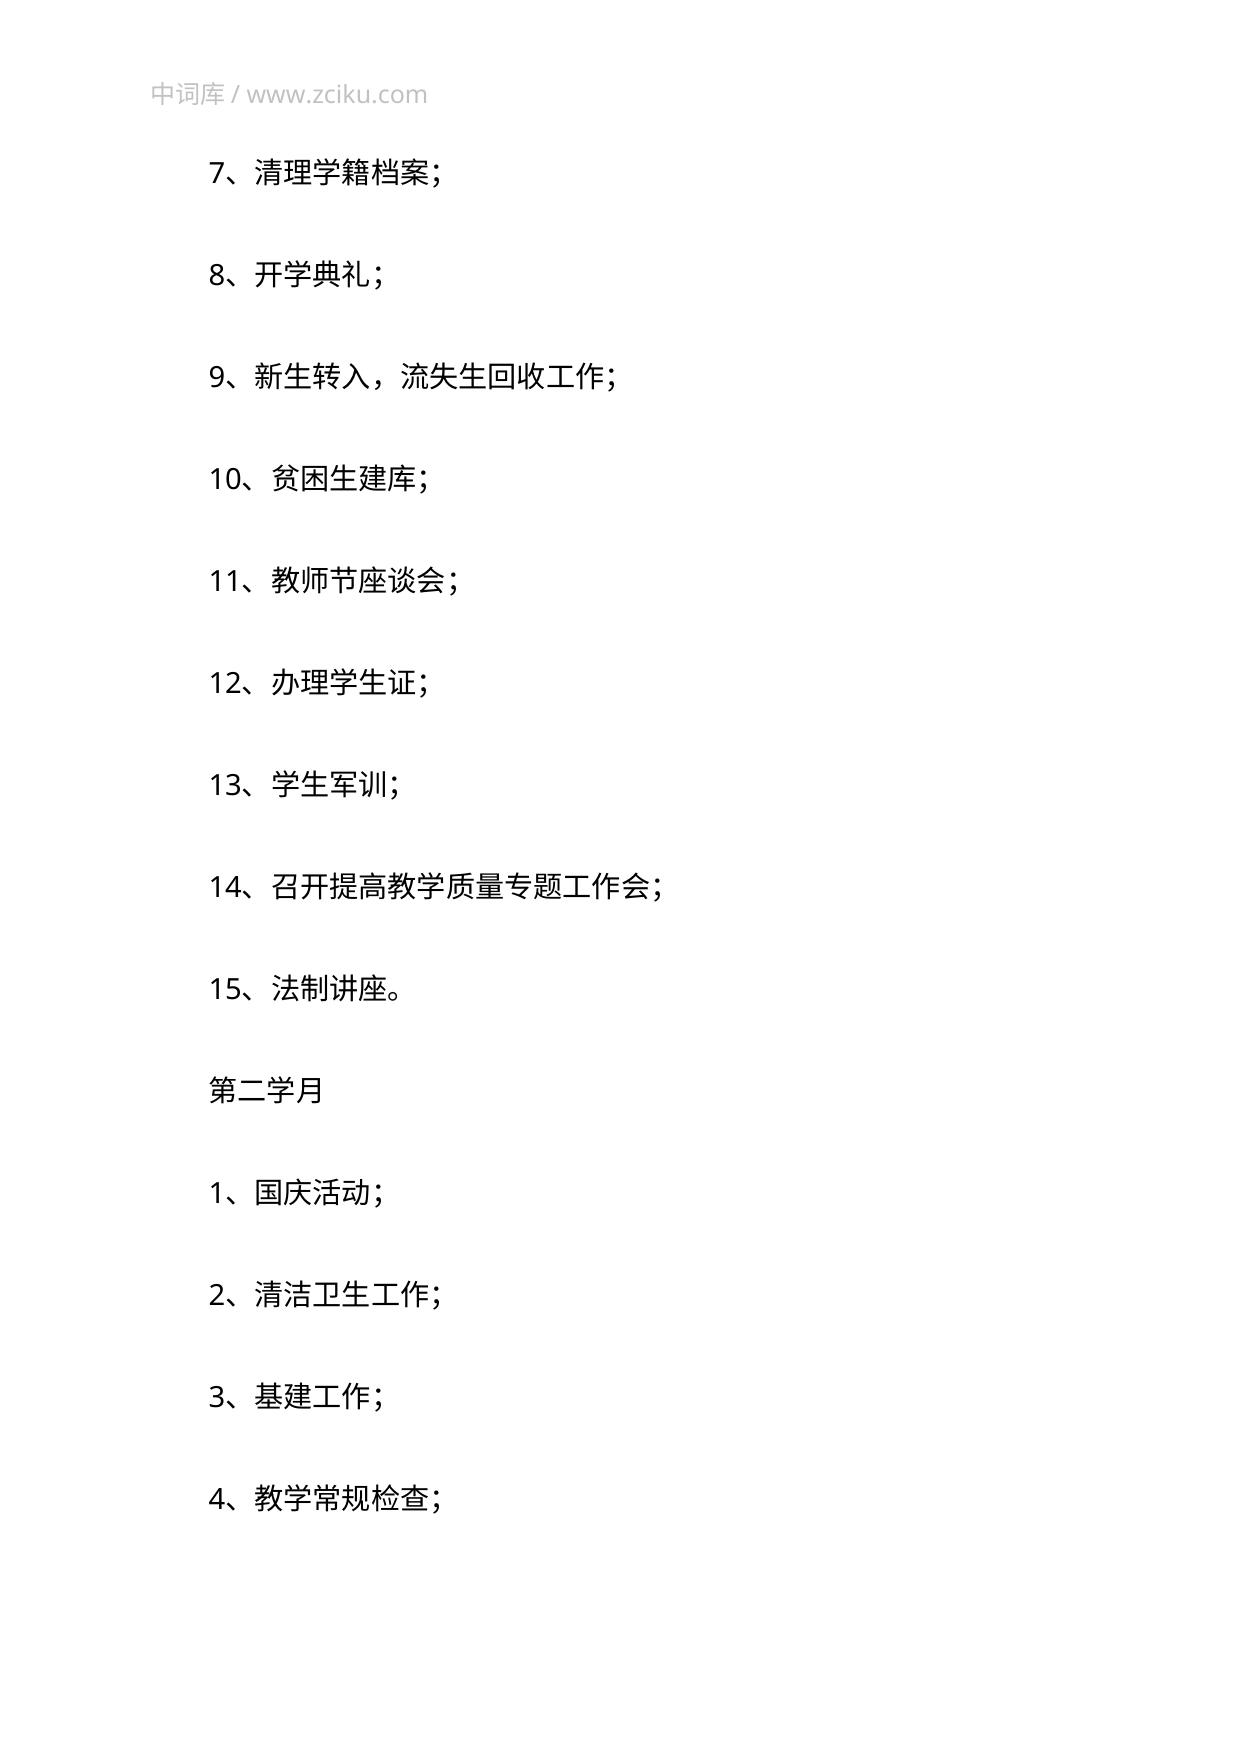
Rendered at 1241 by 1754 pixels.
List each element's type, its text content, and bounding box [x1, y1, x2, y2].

text 15、法制讲座。 [150, 966, 1090, 1008]
text 2、清洁卫生工作； [150, 1272, 1090, 1314]
text 3、基建工作； [150, 1373, 1090, 1416]
text 12、办理学生证； [150, 660, 1090, 702]
text 14、召开提高教学质量专题工作会； [150, 864, 1090, 906]
text 4、教学常规检查； [150, 1476, 1090, 1518]
text 10、贫困生建库； [150, 456, 1090, 498]
text 1、国庆活动； [150, 1169, 1090, 1212]
text 第二学月 [150, 1068, 1090, 1110]
text 8、开学典礼； [150, 252, 1090, 294]
text 13、学生军训； [150, 762, 1090, 804]
text 9、新生转入，流失生回收工作； [150, 354, 1090, 396]
text 11、教师节座谈会； [150, 558, 1090, 600]
text 7、清理学籍档案； [150, 150, 1090, 192]
